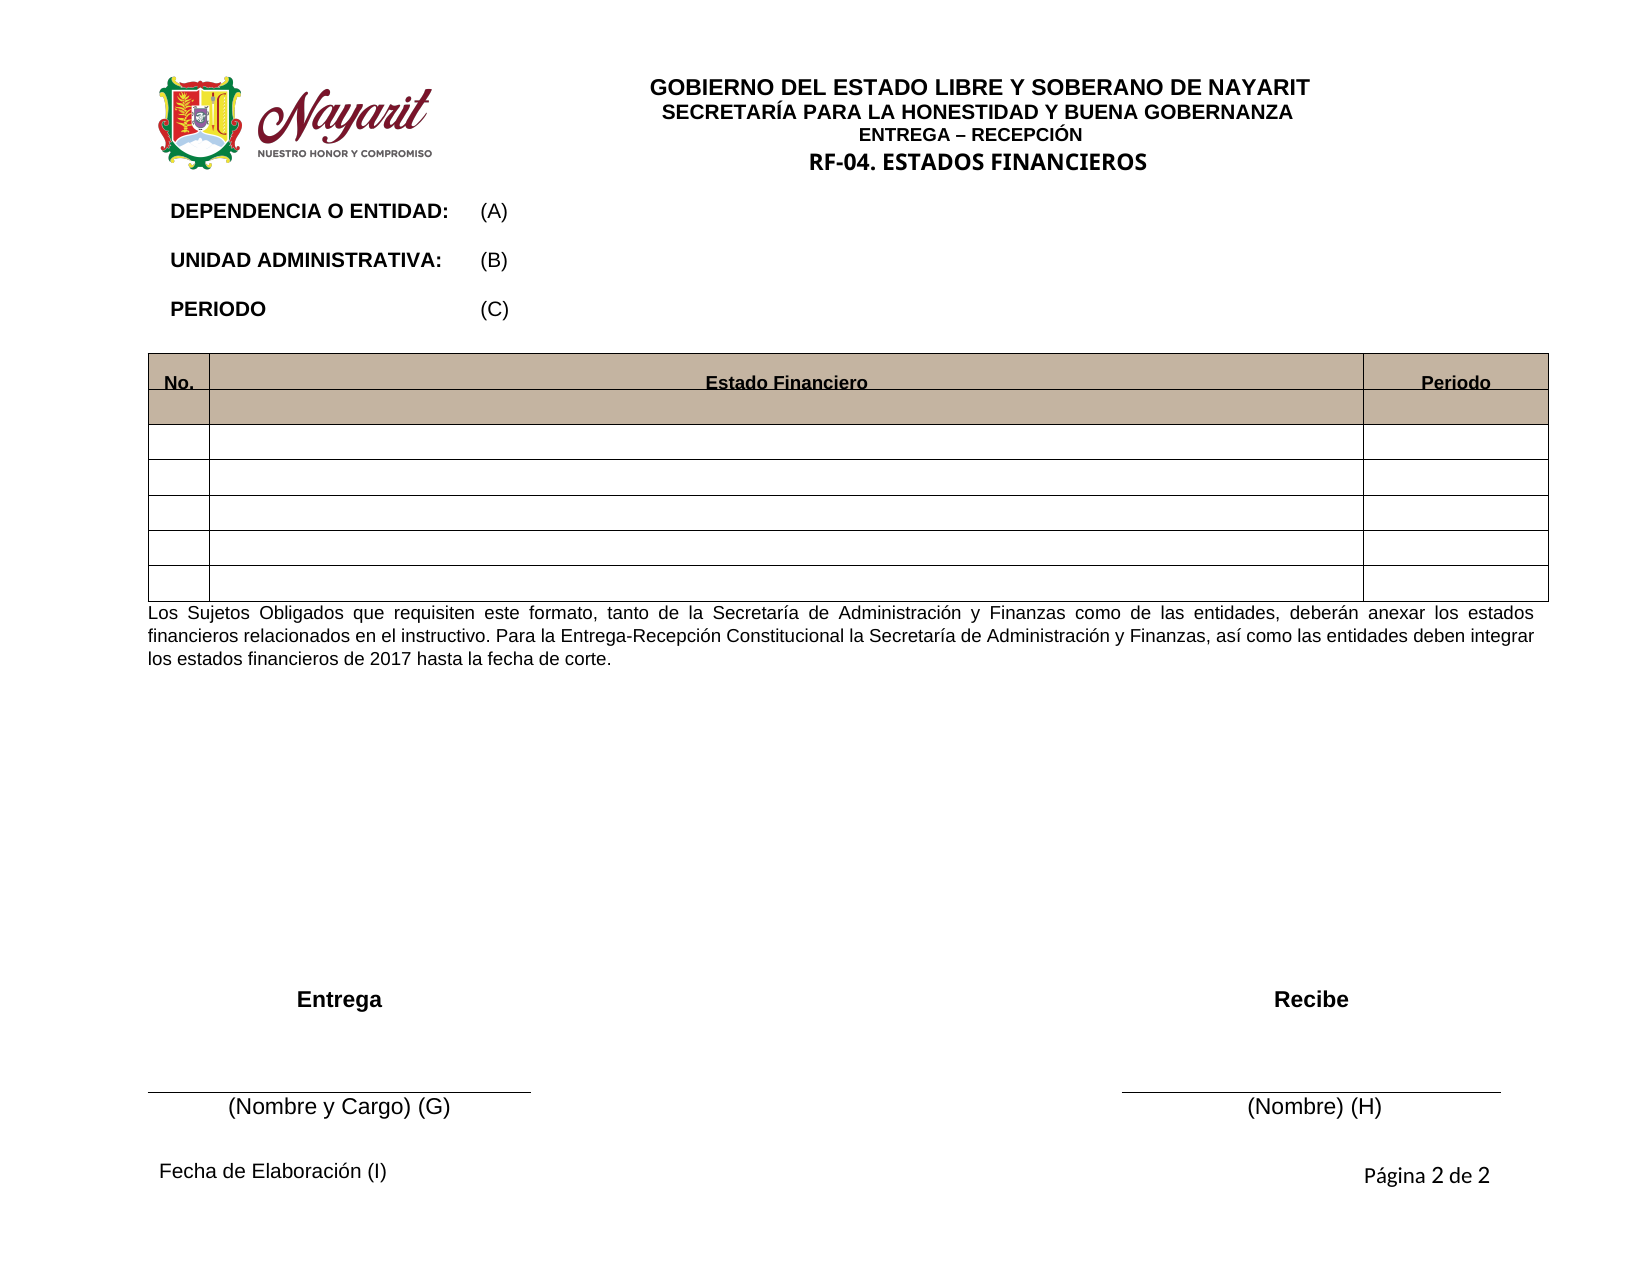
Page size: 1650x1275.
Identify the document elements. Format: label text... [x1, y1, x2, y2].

table_cell [1364, 460, 1548, 495]
table_cell [149, 531, 209, 565]
table_cell [210, 425, 1363, 459]
table_cell [210, 390, 1363, 424]
table_cell [149, 566, 209, 601]
picture [155, 73, 439, 172]
table_cell [149, 425, 209, 459]
table_cell [210, 566, 1363, 601]
table_header Estado Financiero [210, 354, 1363, 389]
table_header No. [149, 354, 209, 389]
table_cell [1364, 390, 1548, 424]
table_cell [210, 496, 1363, 530]
table_header Periodo [1364, 354, 1548, 389]
table_cell [149, 496, 209, 530]
table_cell [1364, 425, 1548, 459]
table_cell [210, 460, 1363, 495]
table_cell [210, 531, 1363, 565]
table_cell [149, 460, 209, 495]
table_cell [1364, 531, 1548, 565]
table_cell [149, 390, 209, 424]
text Los Sujetos Obligados que requisiten este formato, tanto de la Secretaría de Administración y Finanzas como de las entidades, deberán anexar los estados financieros relacionados en el instructivo. Para la Entrega-Recepción Constitucional la Secretaría de Administración y Finanzas, así como las entidades deben integrar los estados financieros de 2017 hasta la fecha de corte. [148, 602, 1536, 670]
table_cell [1364, 496, 1548, 530]
table_cell [1364, 566, 1548, 601]
